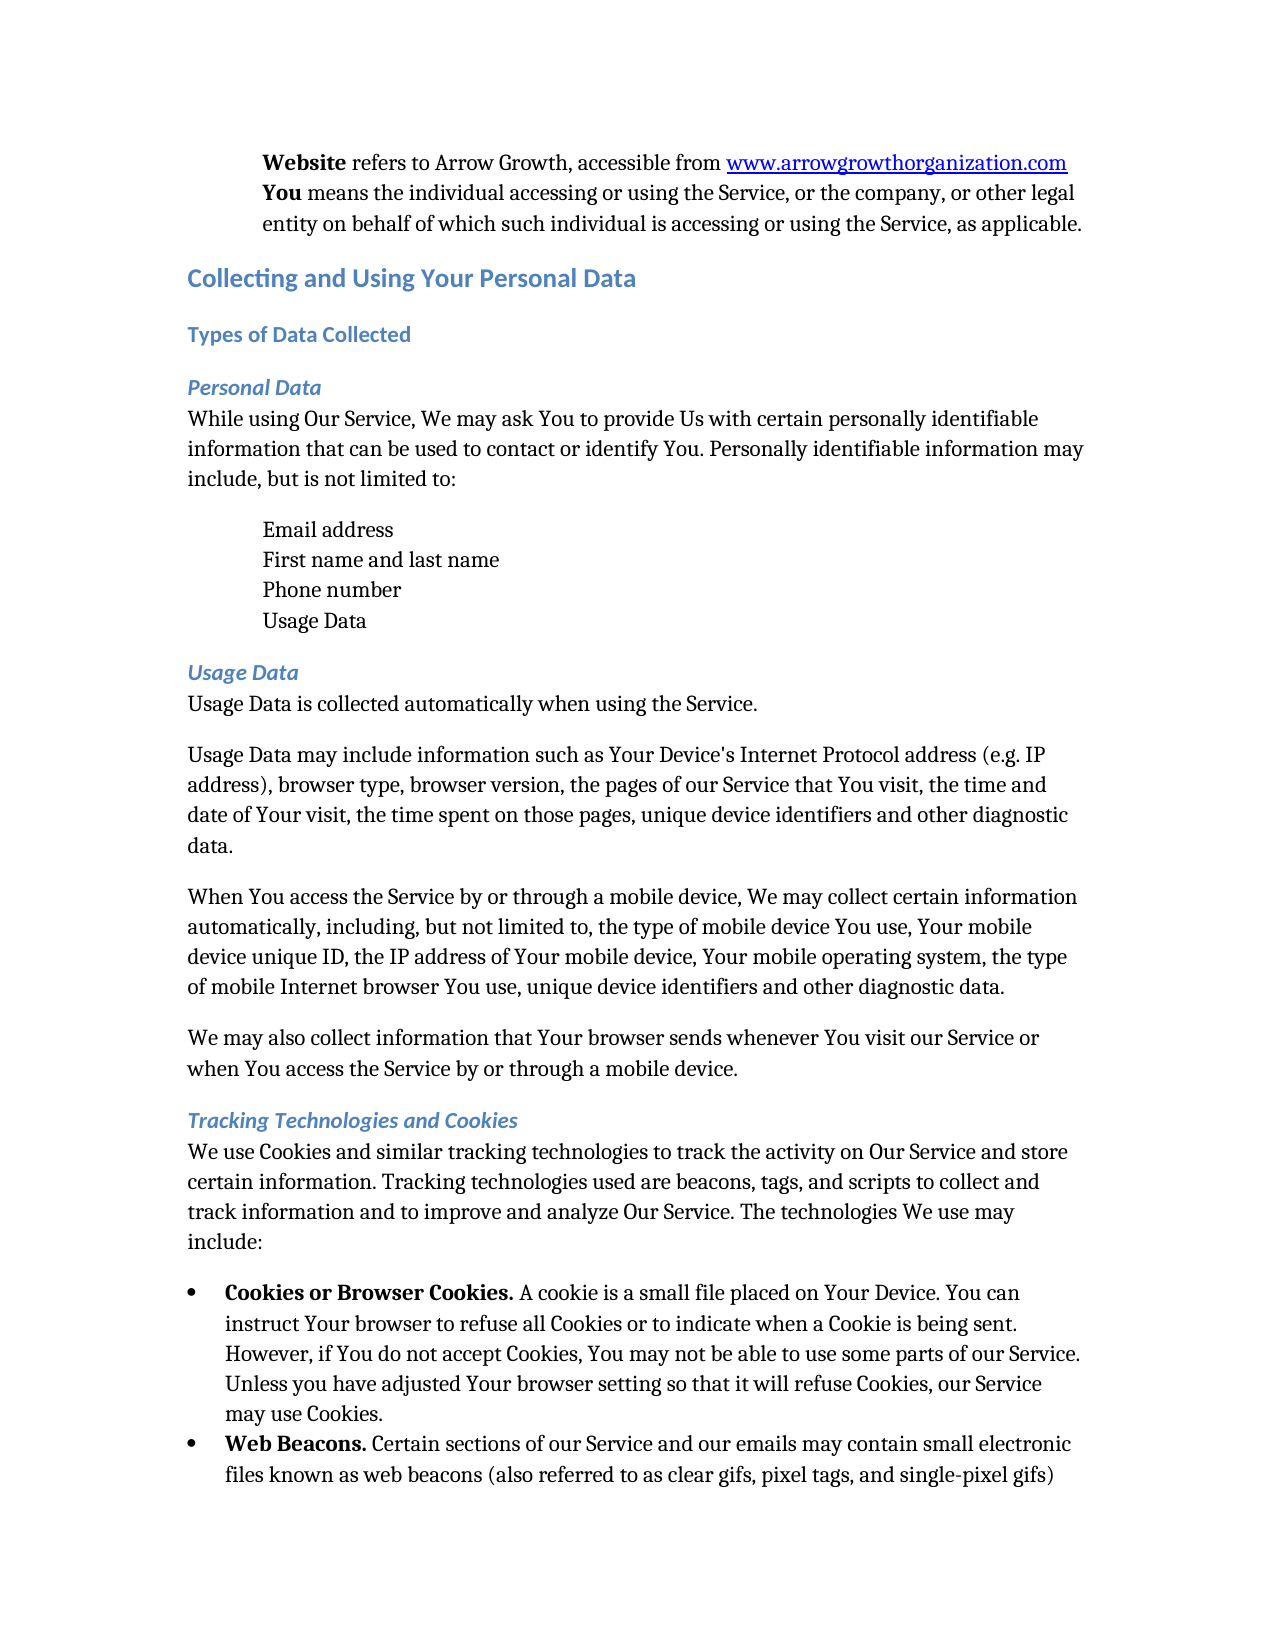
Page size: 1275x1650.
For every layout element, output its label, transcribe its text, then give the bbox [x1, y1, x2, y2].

list Phone number [262, 577, 1087, 604]
text We may also collect information that Your browser sends whenever You visit our Service or when You access the Service by or through a mobile device. [187, 1025, 1087, 1082]
subtitle Types of Data Collected [187, 320, 1087, 348]
subtitle Tracking Technologies and Cookies [187, 1106, 1087, 1134]
text When You access the Service by or through a mobile device, We may collect certain information automatically, including, but not limited to, the type of mobile device You use, Your mobile device unique ID, the IP address of Your mobile device, Your mobile operating system, the type of mobile Internet browser You use, unique device identifiers and other diagnostic data. [187, 883, 1087, 1000]
subtitle Usage Data [187, 658, 1087, 687]
subtitle Personal Data [187, 373, 1087, 401]
list Cookies or Browser Cookies. A cookie is a small file placed on Your Device. You can instruct Your browser to refuse all Cookies or to indicate when a Cookie is being sent. However, if You do not accept Cookies, You may not be able to use some parts of our Service. Unless you have adjusted Your browser setting so that it will refuse Cookies, our Service may use Cookies. [187, 1280, 1087, 1427]
text While using Our Service, We may ask You to provide Us with certain personally identifiable information that can be used to contact or identify You. Personally identifiable information may include, but is not limited to: [187, 405, 1087, 492]
list You means the individual accessing or using the Service, or the company, or other legal entity on behalf of which such individual is accessing or using the Service, as applicable. [262, 180, 1087, 237]
text Usage Data may include information such as Your Device's Internet Protocol address (e.g. IP address), browser type, browser version, the pages of our Service that You visit, the time and date of Your visit, the time spent on those pages, unique device identifiers and other diagnostic data. [187, 742, 1087, 859]
text Usage Data is collected automatically when using the Service. [187, 691, 1087, 717]
list Usage Data [262, 607, 1087, 634]
list First name and last name [262, 547, 1087, 573]
list Email address [262, 517, 1087, 543]
text We use Cookies and similar tracking technologies to track the activity on Our Service and store certain information. Tracking technologies used are beacons, tags, and scripts to collect and track information and to improve and analyze Our Service. The technologies We use may include: [187, 1138, 1087, 1256]
list Website refers to Arrow Growth, accessible from www.arrowgrowthorganization.com [262, 150, 1087, 176]
subtitle Collecting and Using Your Personal Data [187, 261, 1087, 294]
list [187, 1431, 1087, 1488]
